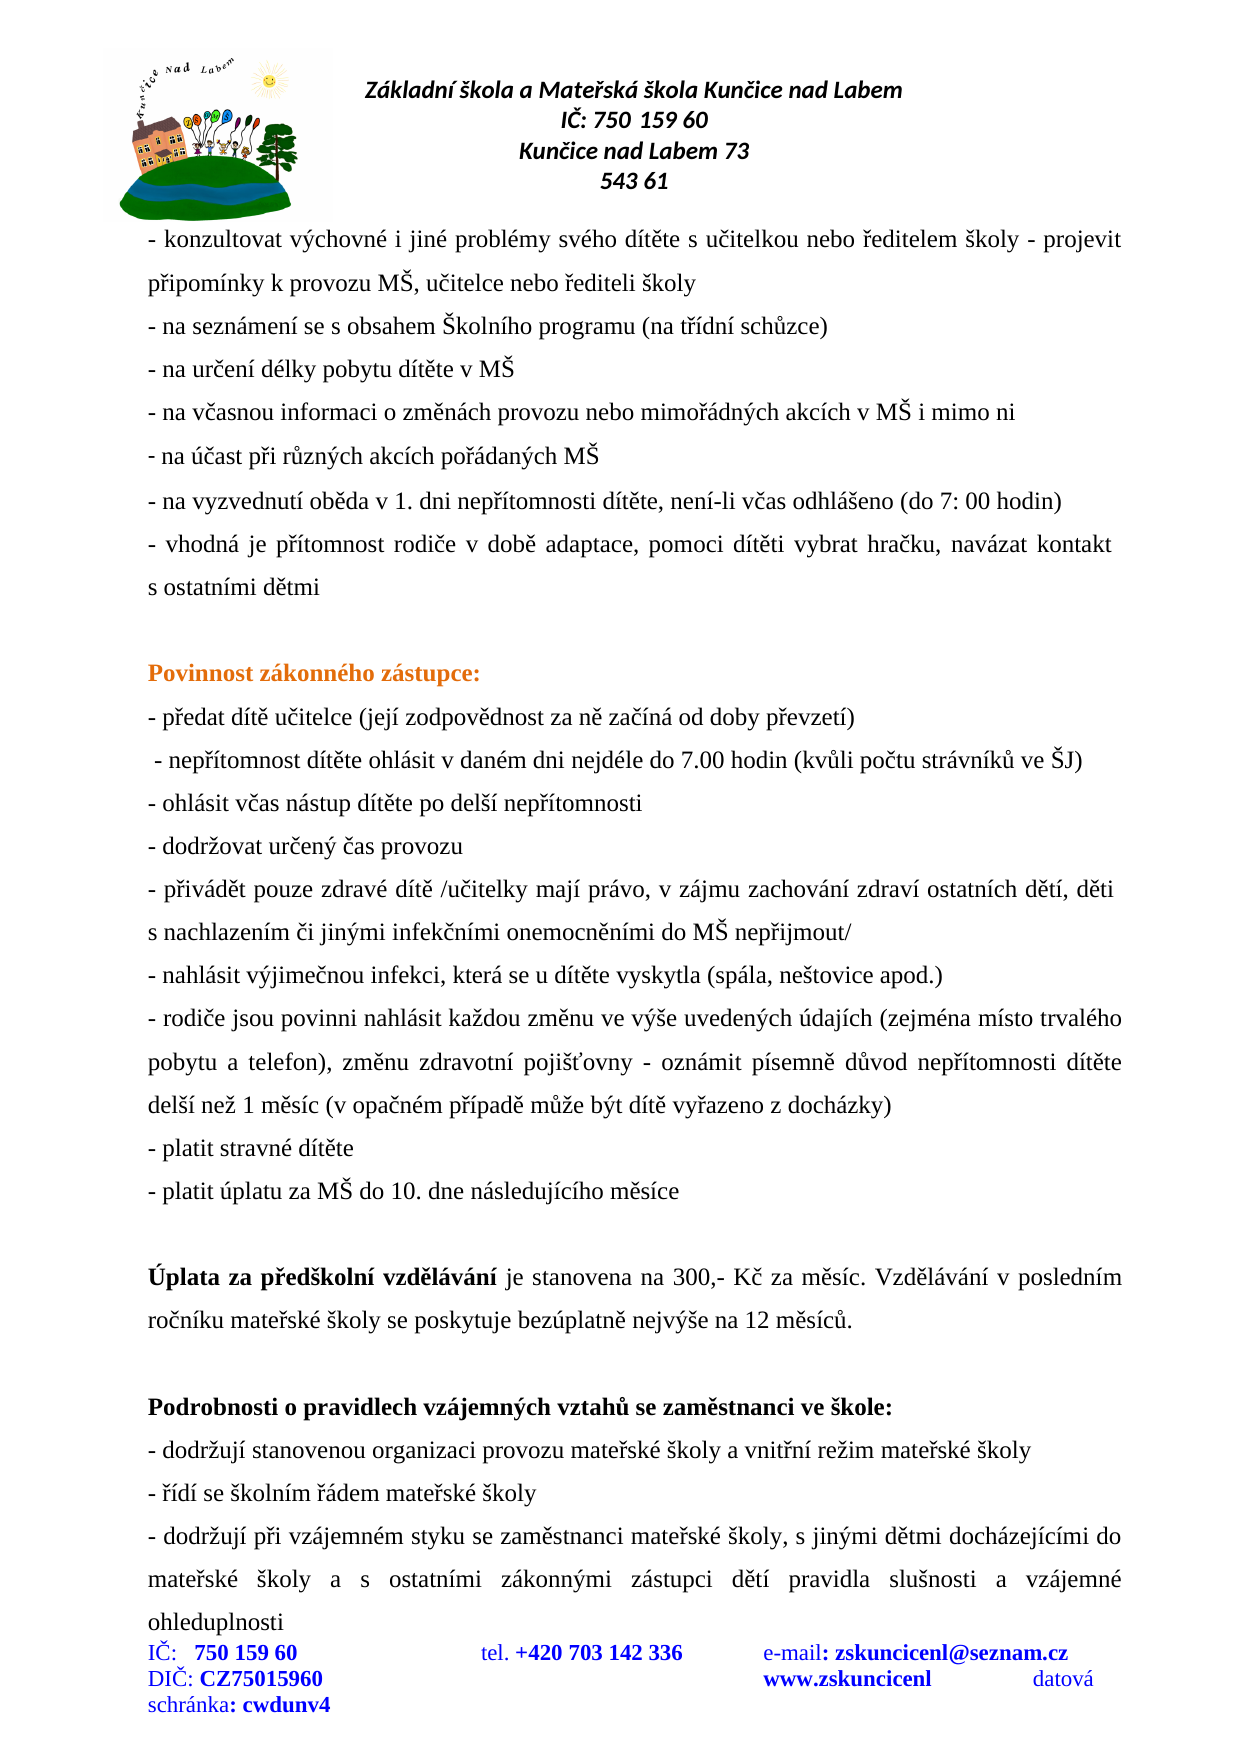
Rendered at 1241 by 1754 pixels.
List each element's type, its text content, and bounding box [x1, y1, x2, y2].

text - na seznámení se s obsahem Školního programu (na třídní schůzce) [148, 311, 1123, 339]
text - dodržují při vzájemném styku se zaměstnanci mateřské školy, s jinými dětmi docházejícími do mateřské školy a s ostatními zákonnými zástupci dětí pravidla slušnosti a vzájemné ohleduplnosti [148, 1521, 1123, 1636]
text - platit stravné dítěte [148, 1133, 1123, 1162]
text Podrobnosti o pravidlech vzájemných vztahů se zaměstnanci ve škole: [148, 1392, 1123, 1420]
text - konzultovat výchovné i jiné problémy svého dítěte s učitelkou nebo ředitelem školy - projevit připomínky k provozu MŠ, učitelce nebo řediteli školy [148, 224, 1123, 296]
text - vhodná je přítomnost rodiče v době adaptace, pomoci dítěti vybrat hračku, navázat kontakt s ostatními dětmi [148, 529, 1123, 601]
text - platit úplatu za MŠ do 10. dne následujícího měsíce [148, 1176, 1123, 1205]
text - předat dítě učitelce (její zodpovědnost za ně začíná od doby převzetí) [148, 702, 1123, 730]
text - přivádět pouze zdravé dítě /učitelky mají právo, v zájmu zachování zdraví ostatních dětí, děti s nachlazením či jinými infekčními onemocněními do MŠ nepřijmout/ [148, 874, 1123, 946]
text - na určení délky pobytu dítěte v MŠ [148, 354, 1123, 383]
text - na vyzvednutí oběda v 1. dni nepřítomnosti dítěte, není-li včas odhlášeno (do 7: 00 hodin) [148, 486, 1123, 515]
picture [103, 48, 333, 222]
text Úplata za předškolní vzdělávání je stanovena na 300,- Kč za měsíc. Vzdělávání v posledním ročníku mateřské školy se poskytuje bezúplatně nejvýše na 12 měsíců. [148, 1262, 1123, 1334]
text - dodržují stanovenou organizaci provozu mateřské školy a vnitřní režim mateřské školy [148, 1435, 1123, 1463]
text - nepřítomnost dítěte ohlásit v daném dni nejdéle do 7.00 hodin (kvůli počtu strávníků ve ŠJ) [148, 745, 1123, 773]
text - nahlásit výjimečnou infekci, která se u dítěte vyskytla (spála, neštovice apod.) [148, 960, 1123, 989]
text - ohlásit včas nástup dítěte po delší nepřítomnosti [148, 788, 1123, 817]
text Povinnost zákonného zástupce: [148, 658, 1123, 687]
text - na včasnou informaci o změnách provozu nebo mimořádných akcích v MŠ i mimo ni [148, 397, 1123, 426]
text - rodiče jsou povinni nahlásit každou změnu ve výše uvedených údajích (zejména místo trvalého pobytu a telefon), změnu zdravotní pojišťovny - oznámit písemně důvod nepřítomnosti dítěte delší než 1 měsíc (v opačném případě může být dítě vyřazeno z docházky) [148, 1003, 1123, 1118]
text - na účast při různých akcích pořádaných MŠ [148, 440, 1123, 471]
text - dodržovat určený čas provozu [148, 831, 1123, 860]
text - řídí se školním řádem mateřské školy [148, 1478, 1123, 1507]
